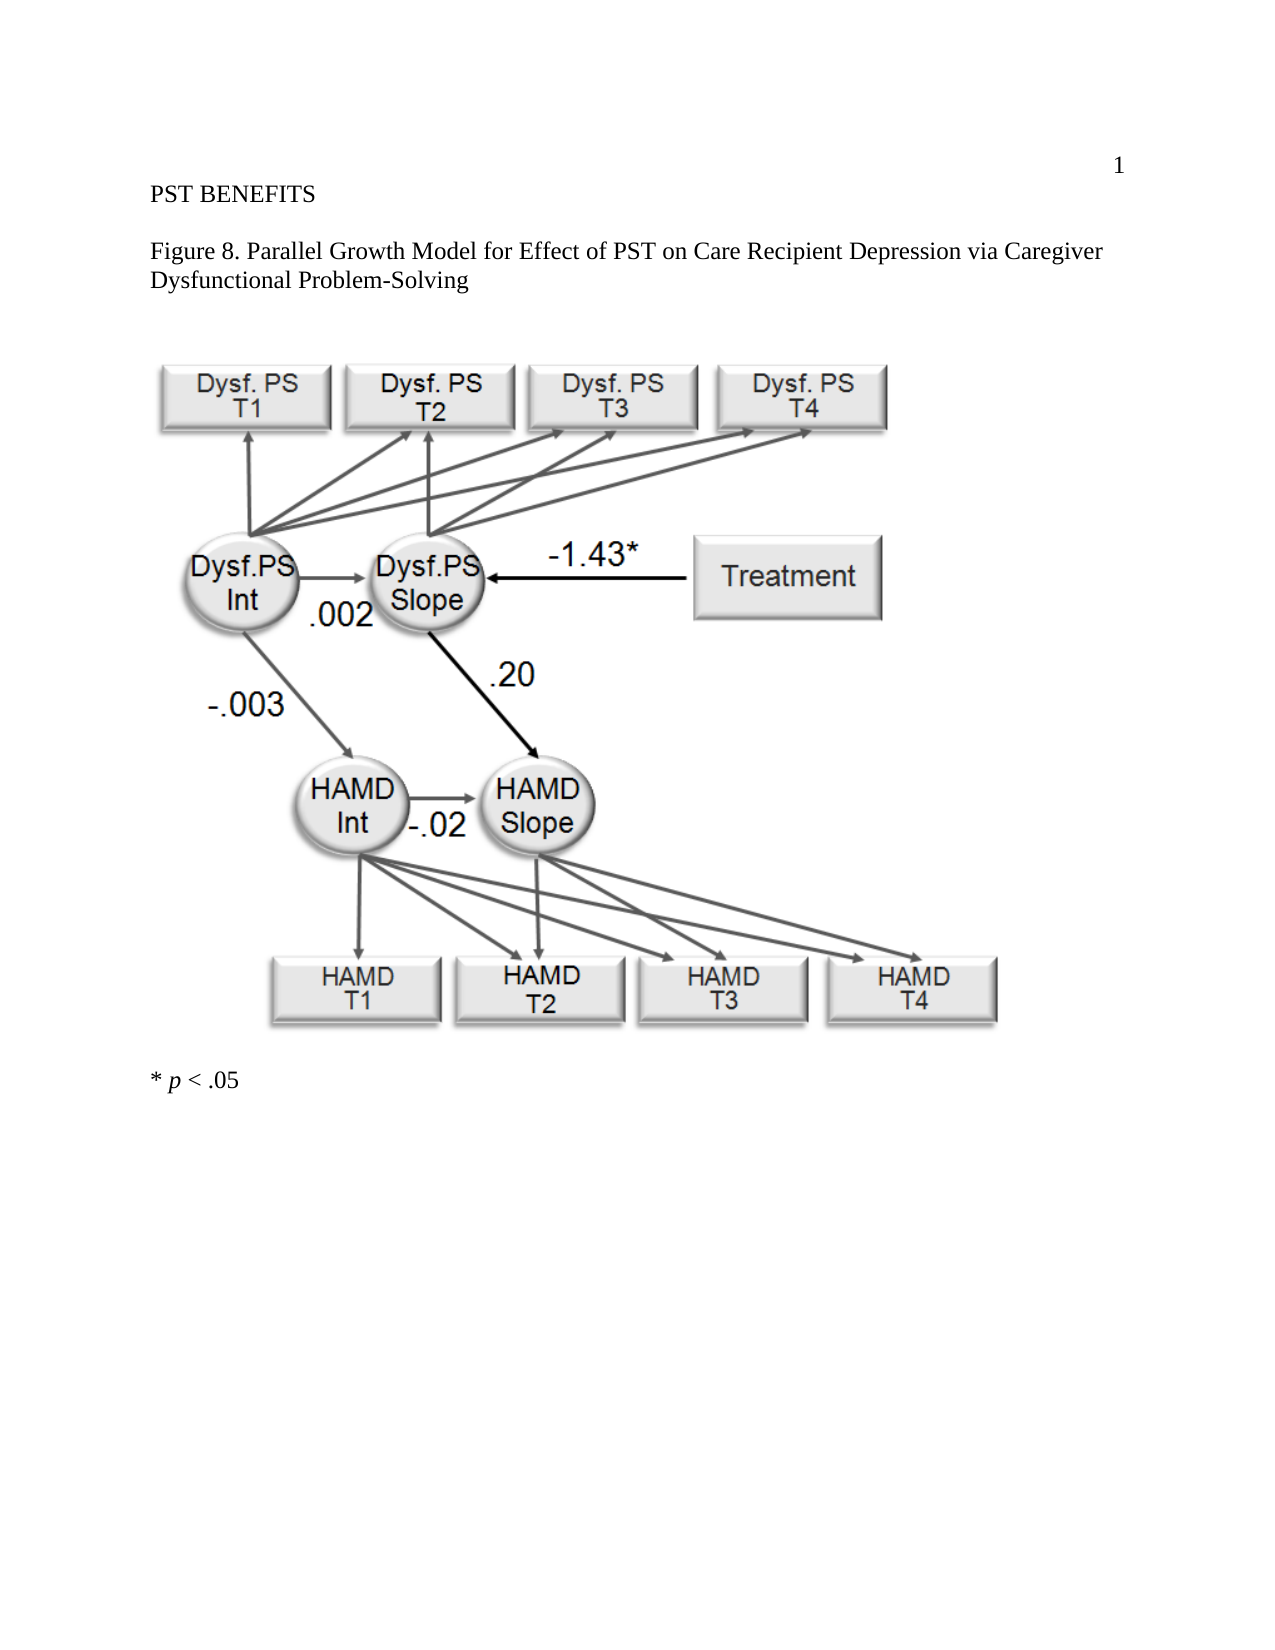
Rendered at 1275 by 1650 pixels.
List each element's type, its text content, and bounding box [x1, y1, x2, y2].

picture [150, 351, 1004, 1037]
text Figure 8. Parallel Growth Model for Effect of PST on Care Recipient Depression via Caregiver Dysfunctional Problem-Solving [150, 236, 1125, 294]
text * p < .05 [150, 1065, 1125, 1094]
